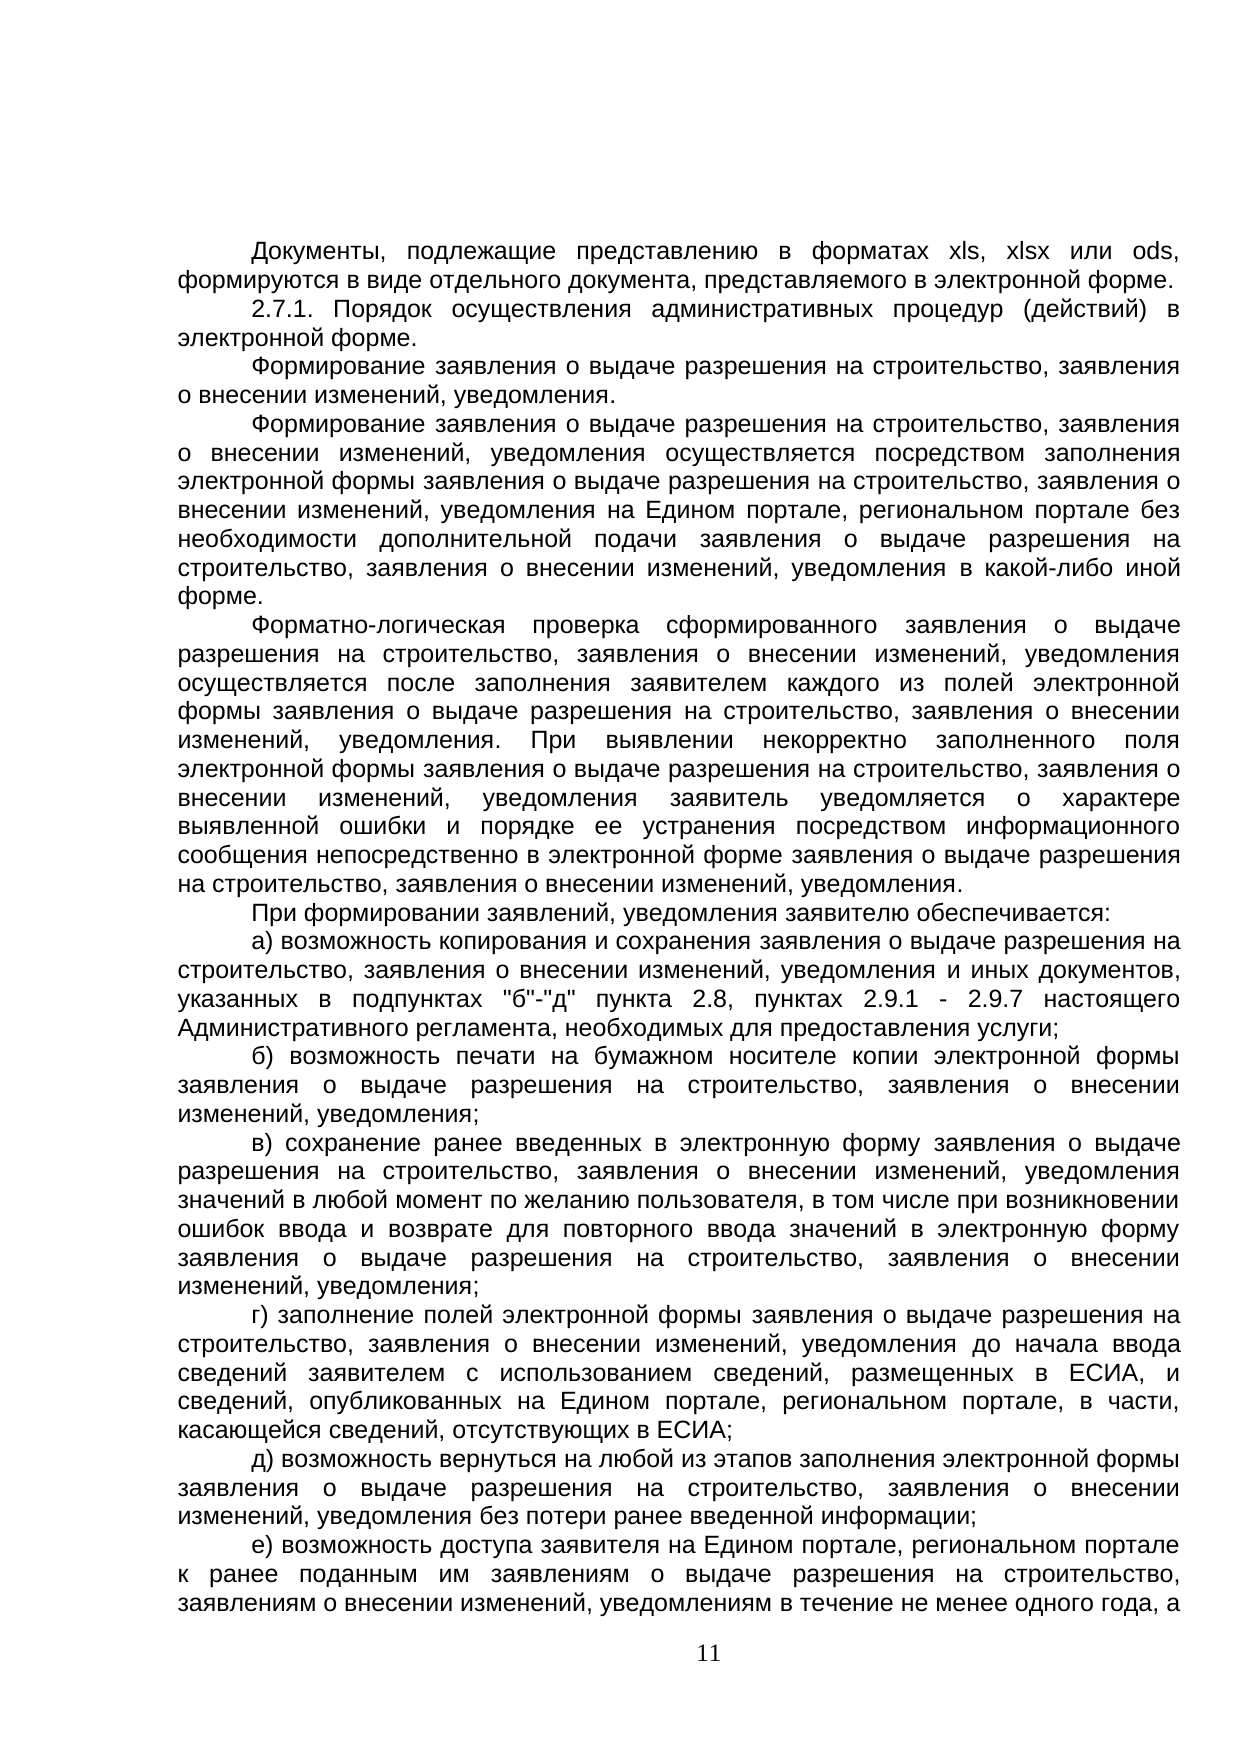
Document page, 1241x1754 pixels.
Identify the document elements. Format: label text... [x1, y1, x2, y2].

text д) возможность вернуться на любой из этапов заполнения электронной формы заявления о выдаче разрешения на строительство, заявления о внесении изменений, уведомления без потери ранее введенной информации; [177, 1444, 1181, 1530]
text Формирование заявления о выдаче разрешения на строительство, заявления о внесении изменений, уведомления. [177, 351, 1181, 409]
text а) возможность копирования и сохранения заявления о выдаче разрешения на строительство, заявления о внесении изменений, уведомления и иных документов, указанных в подпунктах "б"-"д" пункта 2.8, пунктах 2.9.1 - 2.9.7 настоящего Административного регламента, необходимых для предоставления услуги; [177, 926, 1181, 1041]
text Документы, подлежащие представлению в форматах xls, xlsx или ods, формируются в виде отдельного документа, представляемого в электронной форме. [177, 236, 1181, 294]
text в) сохранение ранее введенных в электронную форму заявления о выдаче разрешения на строительство, заявления о внесении изменений, уведомления значений в любой момент по желанию пользователя, в том числе при возникновении ошибок ввода и возврате для повторного ввода значений в электронную форму заявления о выдаче разрешения на строительство, заявления о внесении изменений, уведомления; [177, 1127, 1181, 1300]
text 2.7.1. Порядок осуществления административных процедур (действий) в электронной форме. [177, 294, 1181, 351]
text Формирование заявления о выдаче разрешения на строительство, заявления о внесении изменений, уведомления осуществляется посредством заполнения электронной формы заявления о выдаче разрешения на строительство, заявления о внесении изменений, уведомления на Едином портале, региональном портале без необходимости дополнительной подачи заявления о выдаче разрешения на строительство, заявления о внесении изменений, уведомления в какой-либо иной форме. [177, 409, 1181, 610]
text Форматно-логическая проверка сформированного заявления о выдаче разрешения на строительство, заявления о внесении изменений, уведомления осуществляется после заполнения заявителем каждого из полей электронной формы заявления о выдаче разрешения на строительство, заявления о внесении изменений, уведомления. При выявлении некорректно заполненного поля электронной формы заявления о выдаче разрешения на строительство, заявления о внесении изменений, уведомления заявитель уведомляется о характере выявленной ошибки и порядке ее устранения посредством информационного сообщения непосредственно в электронной форме заявления о выдаче разрешения на строительство, заявления о внесении изменений, уведомления. [177, 610, 1181, 897]
text При формировании заявлений, уведомления заявителю обеспечивается: [177, 897, 1181, 926]
text б) возможность печати на бумажном носителе копии электронной формы заявления о выдаче разрешения на строительство, заявления о внесении изменений, уведомления; [177, 1041, 1181, 1127]
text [177, 1530, 1181, 1616]
text г) заполнение полей электронной формы заявления о выдаче разрешения на строительство, заявления о внесении изменений, уведомления до начала ввода сведений заявителем с использованием сведений, размещенных в ЕСИА, и сведений, опубликованных на Едином портале, региональном портале, в части, касающейся сведений, отсутствующих в ЕСИА; [177, 1300, 1181, 1444]
